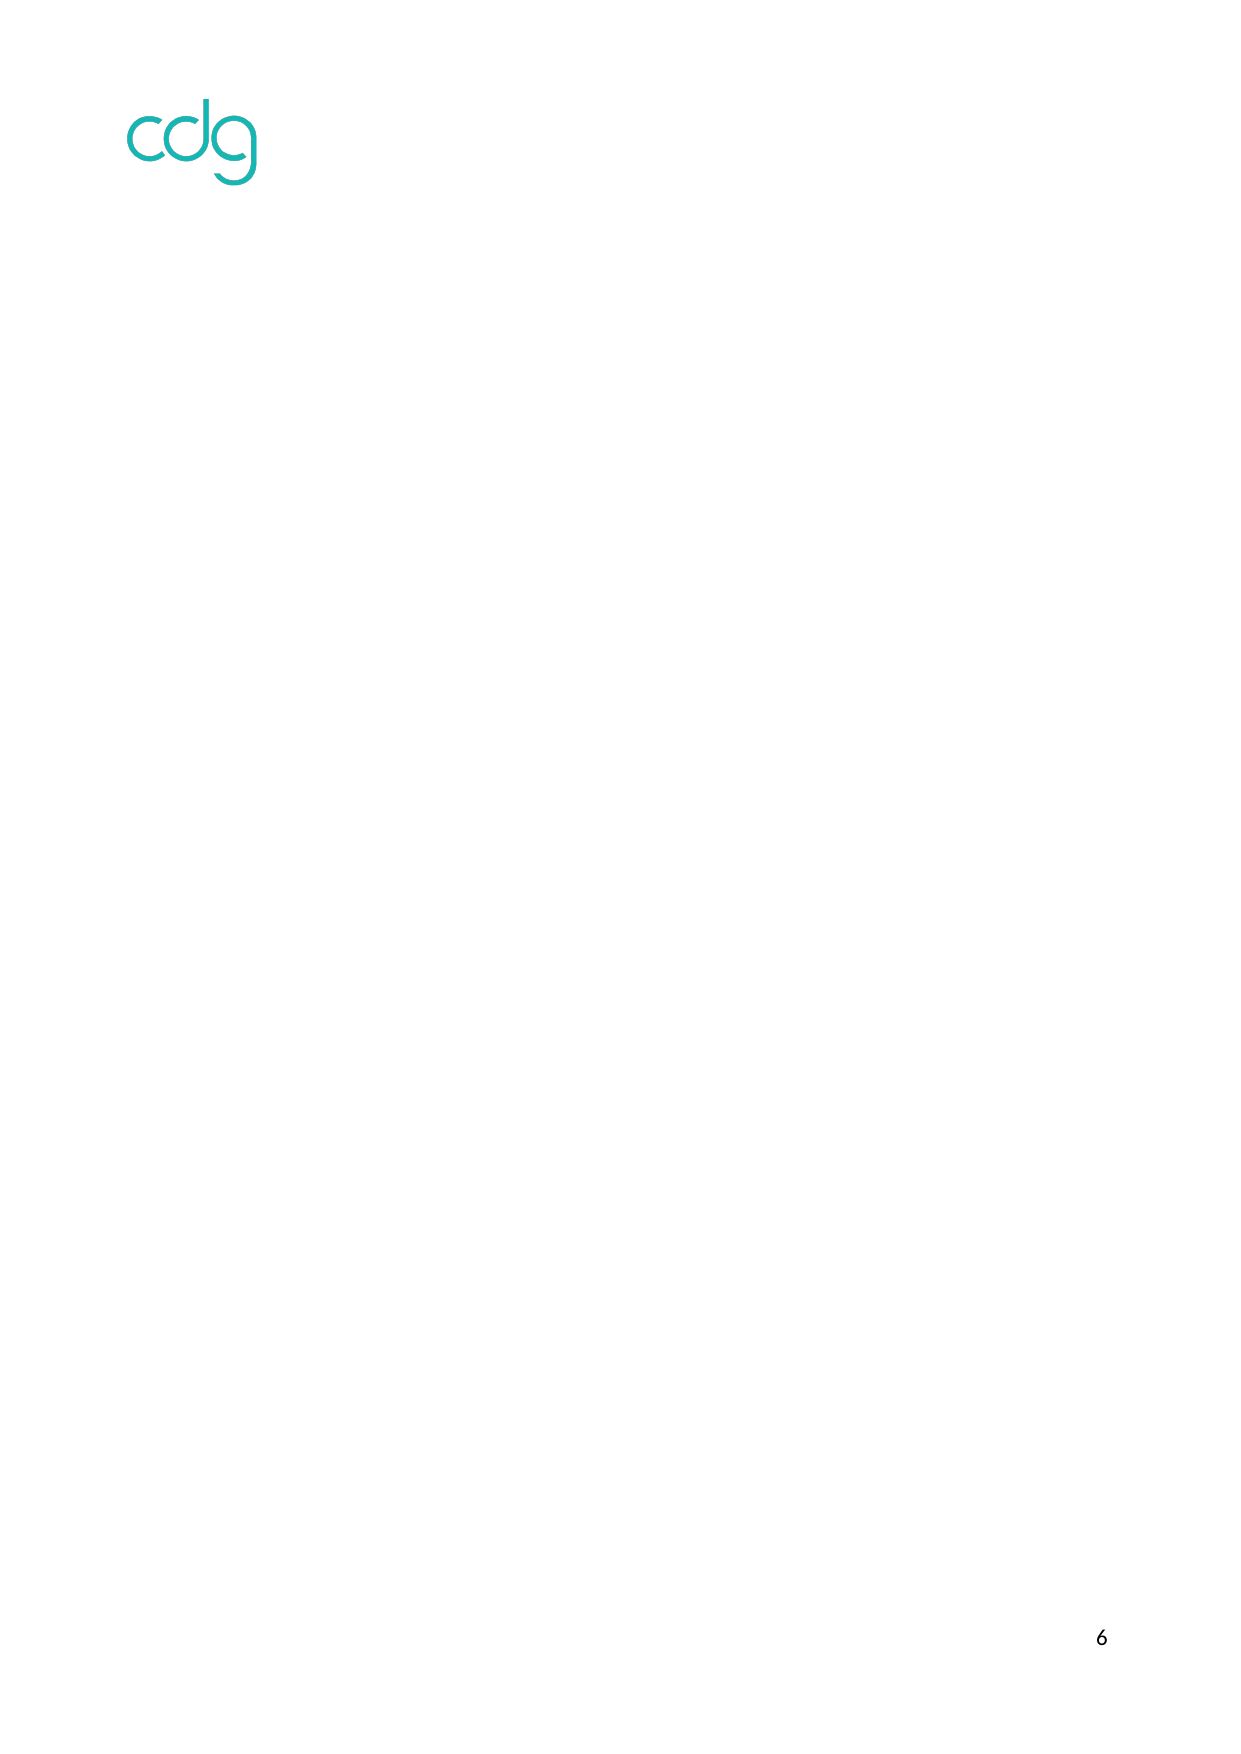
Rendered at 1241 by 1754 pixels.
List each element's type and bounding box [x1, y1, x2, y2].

picture [112, 73, 273, 210]
